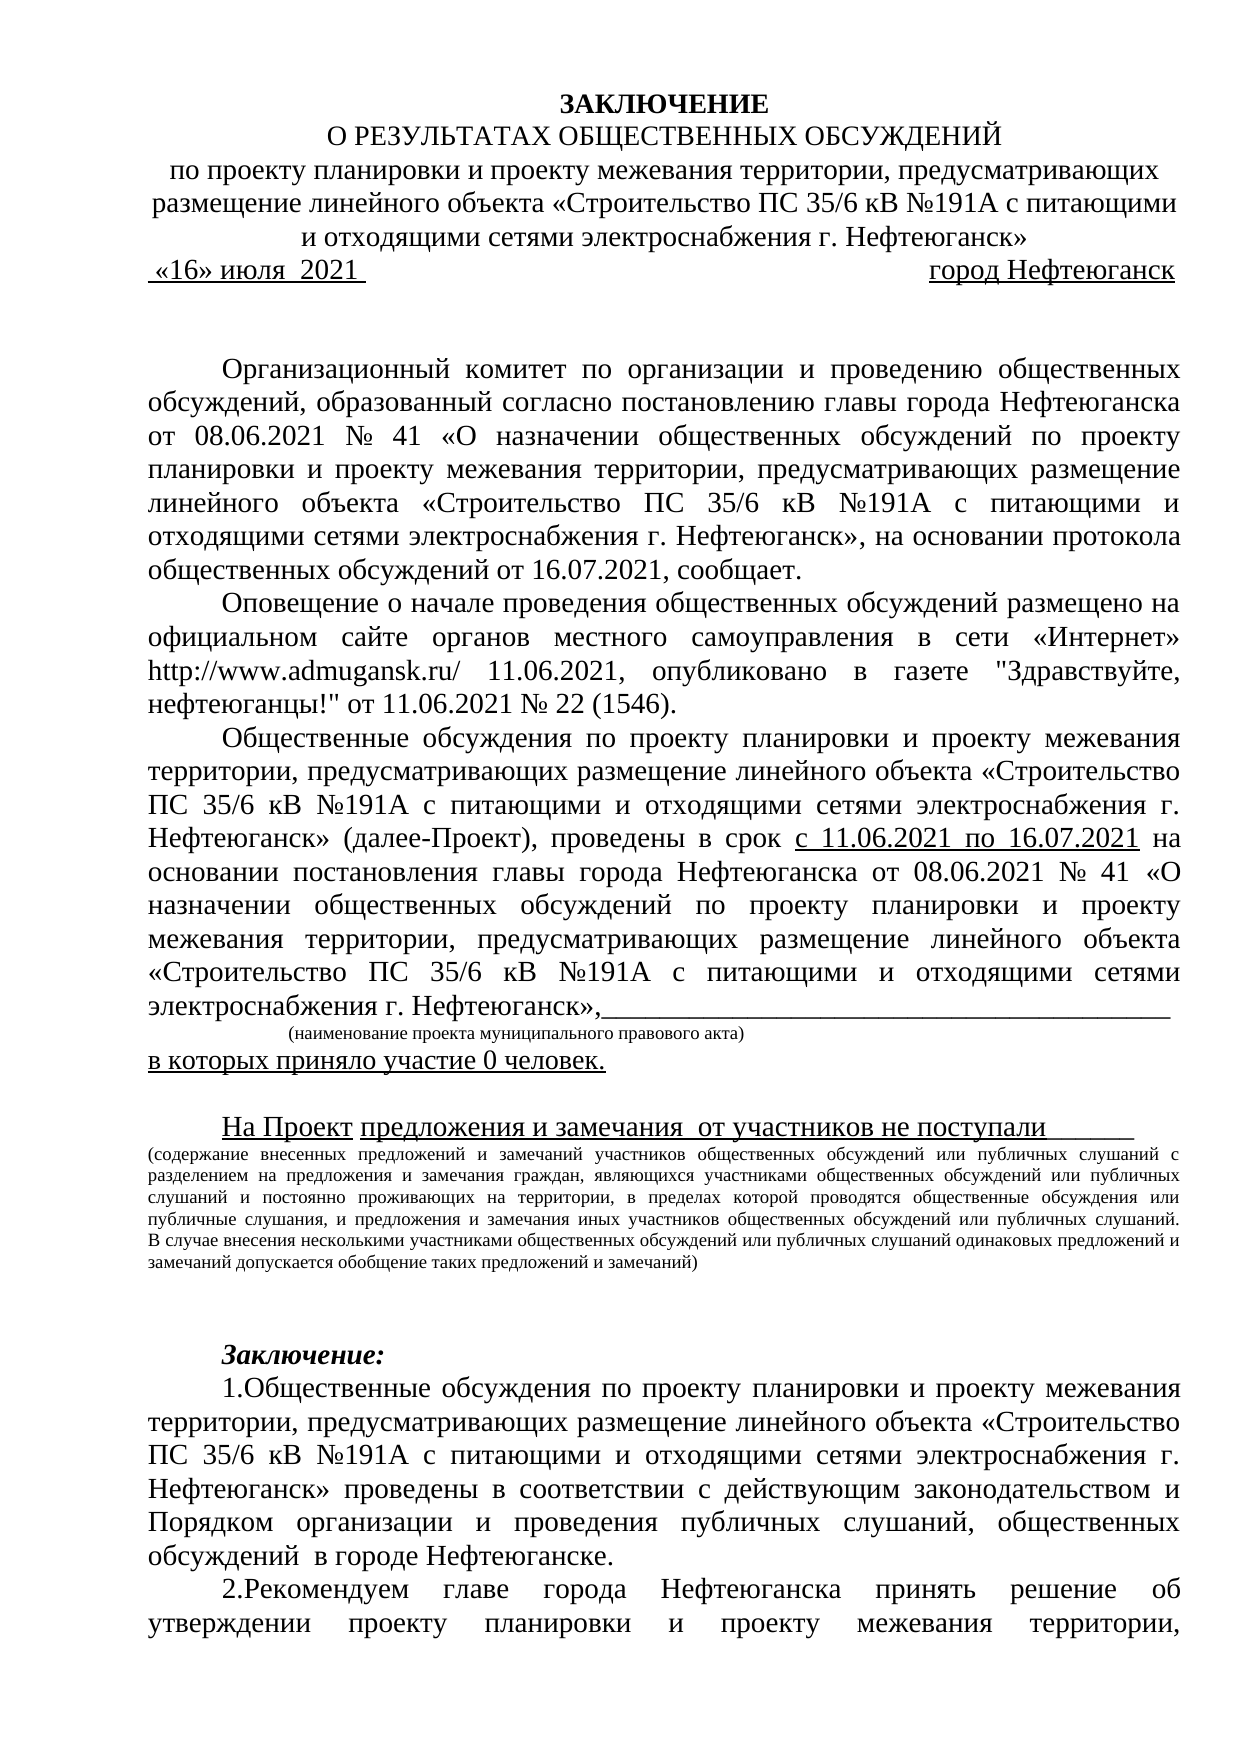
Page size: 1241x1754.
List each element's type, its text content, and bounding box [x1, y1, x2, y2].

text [148, 1572, 1181, 1639]
text по проекту планировки и проекту межевания территории, предусматривающих размещение линейного объекта «Строительство ПС 35/6 кВ №191А с питающими и отходящими сетями электроснабжения г. Нефтеюганск» [148, 152, 1181, 252]
text в которых приняло участие 0 человек. [148, 1043, 1181, 1076]
text О РЕЗУЛЬТАТАХ ОБЩЕСТВЕННЫХ ОБСУЖДЕНИЙ [148, 119, 1181, 152]
list Оповещение о начале проведения общественных обсуждений размещено на официальном сайте органов местного самоуправления в сети «Интернет» http://www.admugansk.ru/ 11.06.2021, опубликовано в газете "Здравствуйте, нефтеюганцы!" от 11.06.2021 № 22 (1546). [148, 586, 1181, 720]
text На Проект предложения и замечания от участников не поступали______ [148, 1109, 1181, 1143]
text Организационный комитет по организации и проведению общественных обсуждений, образованный согласно постановлению главы города Нефтеюганска от 08.06.2021 № 41 «О назначении общественных обсуждений по проекту планировки и проекту межевания территории, предусматривающих размещение линейного объекта «Строительство ПС 35/6 кВ №191А с питающими и отходящими сетями электроснабжения г. Нефтеюганск», на основании протокола общественных обсуждений от 16.07.2021, сообщает. [148, 351, 1181, 586]
text ЗАКЛЮЧЕНИЕ [148, 59, 1181, 119]
text 1.Общественные обсуждения по проекту планировки и проекту межевания территории, предусматривающих размещение линейного объекта «Строительство ПС 35/6 кВ №191А с питающими и отходящими сетями электроснабжения г. Нефтеюганск» проведены в соответствии с действующим законодательством и Порядком организации и проведения публичных слушаний, общественных обсуждений в городе Нефтеюганске. [148, 1370, 1181, 1572]
text (наименование проекта муниципального правового акта) [148, 1022, 1181, 1043]
text «16» июля 2021 город Нефтеюганск [148, 252, 1181, 286]
text Заключение: [148, 1337, 1181, 1370]
text (содержание внесенных предложений и замечаний участников общественных обсуждений или публичных слушаний с разделением на предложения и замечания граждан, являющихся участниками общественных обсуждений или публичных слушаний и постоянно проживающих на территории, в пределах которой проводятся общественные обсуждения или публичные слушания, и предложения и замечания иных участников общественных обсуждений или публичных слушаний. В случае внесения несколькими участниками общественных обсуждений или публичных слушаний одинаковых предложений и замечаний допускается обобщение таких предложений и замечаний) [148, 1143, 1181, 1272]
text Общественные обсуждения по проекту планировки и проекту межевания территории, предусматривающих размещение линейного объекта «Строительство ПС 35/6 кВ №191А с питающими и отходящими сетями электроснабжения г. Нефтеюганск» (далее-Проект), проведены в срок с 11.06.2021 по 16.07.2021 на основании постановления главы города Нефтеюганска от 08.06.2021 № 41 «О назначении общественных обсуждений по проекту планировки и проекту межевания территории, предусматривающих размещение линейного объекта «Строительство ПС 35/6 кВ №191А с питающими и отходящими сетями электроснабжения г. Нефтеюганск»,_______________________________________ [148, 720, 1181, 1022]
